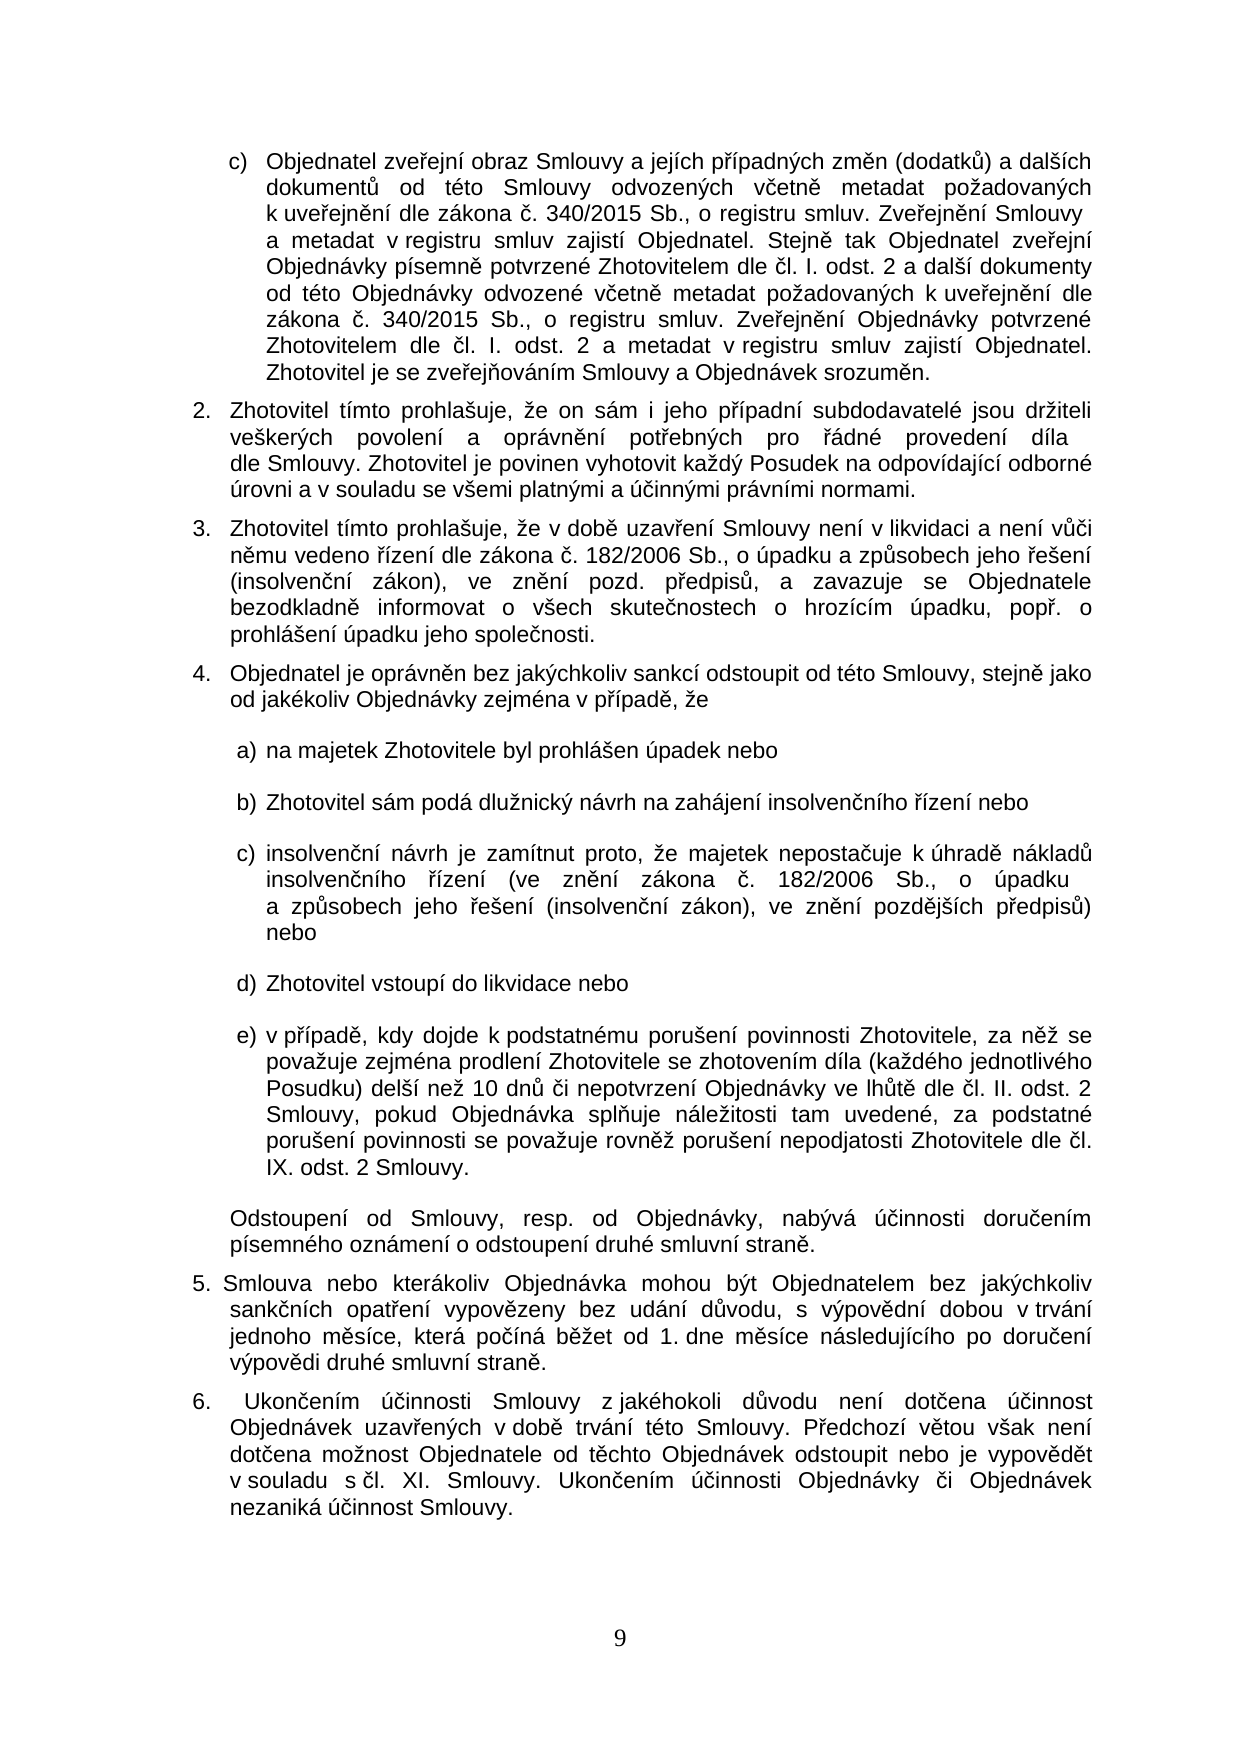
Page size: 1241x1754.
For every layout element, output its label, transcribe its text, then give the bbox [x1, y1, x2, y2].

list Zhotovitel vstoupí do likvidace nebo [236, 970, 1092, 997]
list Zhotovitel tímto prohlašuje, že v době uzavření Smlouvy není v likvidaci a není vůči němu vedeno řízení dle zákona č. 182/2006 Sb., o úpadku a způsobech jeho řešení (insolvenční zákon), ve znění pozd. předpisů, a zavazuje se Objednatele bezodkladně informovat o všech skutečnostech o hrozícím úpadku, popř. o prohlášení úpadku jeho společnosti. [192, 515, 1092, 647]
list Smlouva nebo kterákoliv Objednávka mohou být Objednatelem bez jakýchkoliv sankčních opatření vypovězeny bez udání důvodu, s výpovědní dobou v trvání jednoho měsíce, která počíná běžet od 1. dne měsíce následujícího po doručení výpovědi druhé smluvní straně. [192, 1270, 1092, 1376]
list na majetek Zhotovitele byl prohlášen úpadek nebo [236, 737, 1092, 764]
list v případě, kdy dojde k podstatnému porušení povinnosti Zhotovitele, za něž se považuje zejména prodlení Zhotovitele se zhotovením díla (každého jednotlivého Posudku) delší než 10 dnů či nepotvrzení Objednávky ve lhůtě dle čl. II. odst. 2 Smlouvy, pokud Objednávka splňuje náležitosti tam uvedené, za podstatné porušení povinnosti se považuje rovněž porušení nepodjatosti Zhotovitele dle čl. IX. odst. 2 Smlouvy. [236, 1022, 1092, 1180]
list Objednatel zveřejní obraz Smlouvy a jejích případných změn (dodatků) a dalších dokumentů od této Smlouvy odvozených včetně metadat požadovaných k uveřejnění dle zákona č. 340/2015 Sb., o registru smluv. Zveřejnění Smlouvy a metadat v registru smluv zajistí Objednatel. Stejně tak Objednatel zveřejní Objednávky písemně potvrzené Zhotovitelem dle čl. I. odst. 2 a další dokumenty od této Objednávky odvozené včetně metadat požadovaných k uveřejnění dle zákona č. 340/2015 Sb., o registru smluv. Zveřejnění Objednávky potvrzené Zhotovitelem dle čl. I. odst. 2 a metadat v registru smluv zajistí Objednatel. Zhotovitel je se zveřejňováním Smlouvy a Objednávek srozuměn. [228, 148, 1092, 385]
list Ukončením účinnosti Smlouvy z jakéhokoli důvodu není dotčena účinnost Objednávek uzavřených v době trvání této Smlouvy. Předchozí větou však není dotčena možnost Objednatele od těchto Objednávek odstoupit nebo je vypovědět v souladu s čl. XI. Smlouvy. Ukončením účinnosti Objednávky či Objednávek nezaniká účinnost Smlouvy. [192, 1388, 1092, 1520]
list insolvenční návrh je zamítnut proto, že majetek nepostačuje k úhradě nákladů insolvenčního řízení (ve znění zákona č. 182/2006 Sb., o úpadku a způsobech jeho řešení (insolvenční zákon), ve znění pozdějších předpisů) nebo [236, 840, 1092, 945]
list Odstoupení od Smlouvy, resp. od Objednávky, nabývá účinnosti doručením písemného oznámení o odstoupení druhé smluvní straně. [229, 1205, 1092, 1258]
list Zhotovitel sám podá dlužnický návrh na zahájení insolvenčního řízení nebo [236, 789, 1092, 815]
list Objednatel je oprávněn bez jakýchkoliv sankcí odstoupit od této Smlouvy, stejně jako od jakékoliv Objednávky zejména v případě, že [192, 659, 1092, 712]
list Zhotovitel tímto prohlašuje, že on sám i jeho případní subdodavatelé jsou držiteli veškerých povolení a oprávnění potřebných pro řádné provedení díla dle Smlouvy. Zhotovitel je povinen vyhotovit každý Posudek na odpovídající odborné úrovni a v souladu se všemi platnými a účinnými právními normami. [192, 397, 1092, 503]
